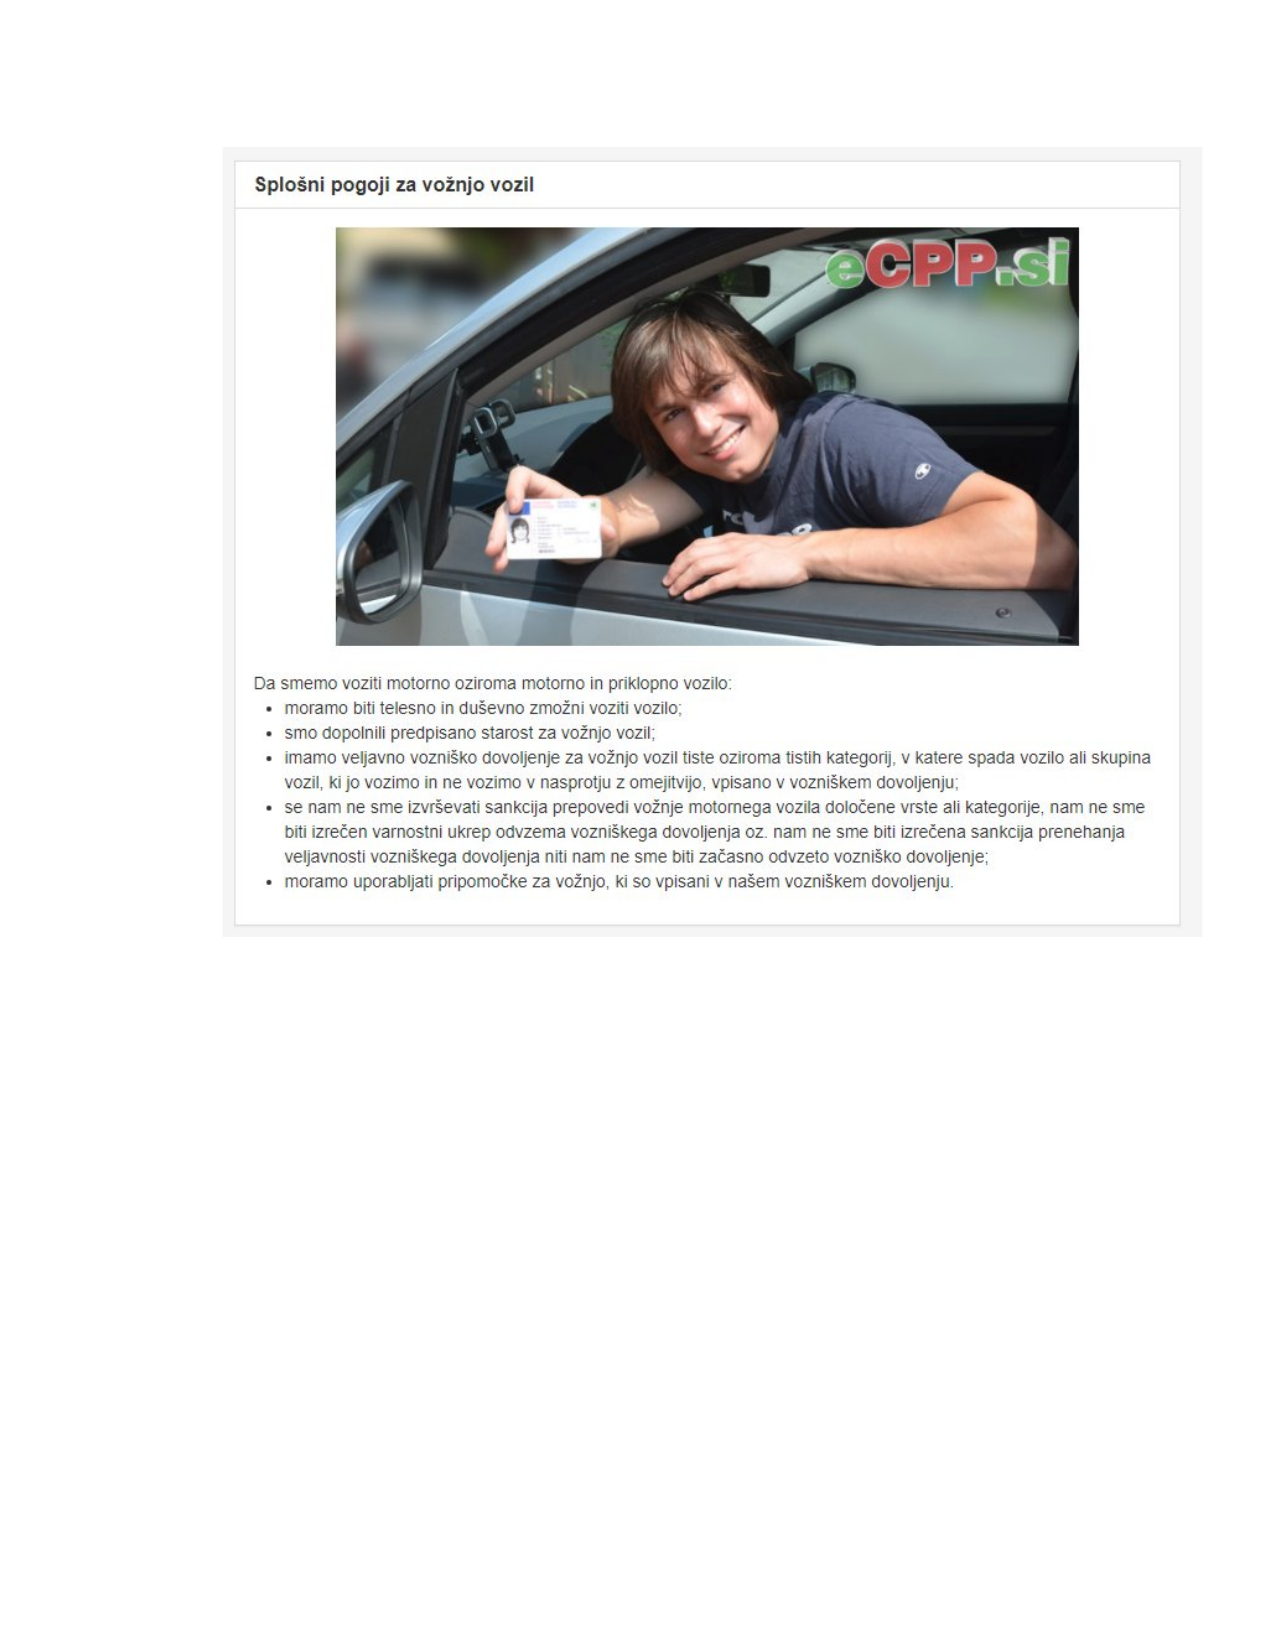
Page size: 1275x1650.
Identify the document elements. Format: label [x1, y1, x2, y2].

picture [222, 147, 1203, 937]
